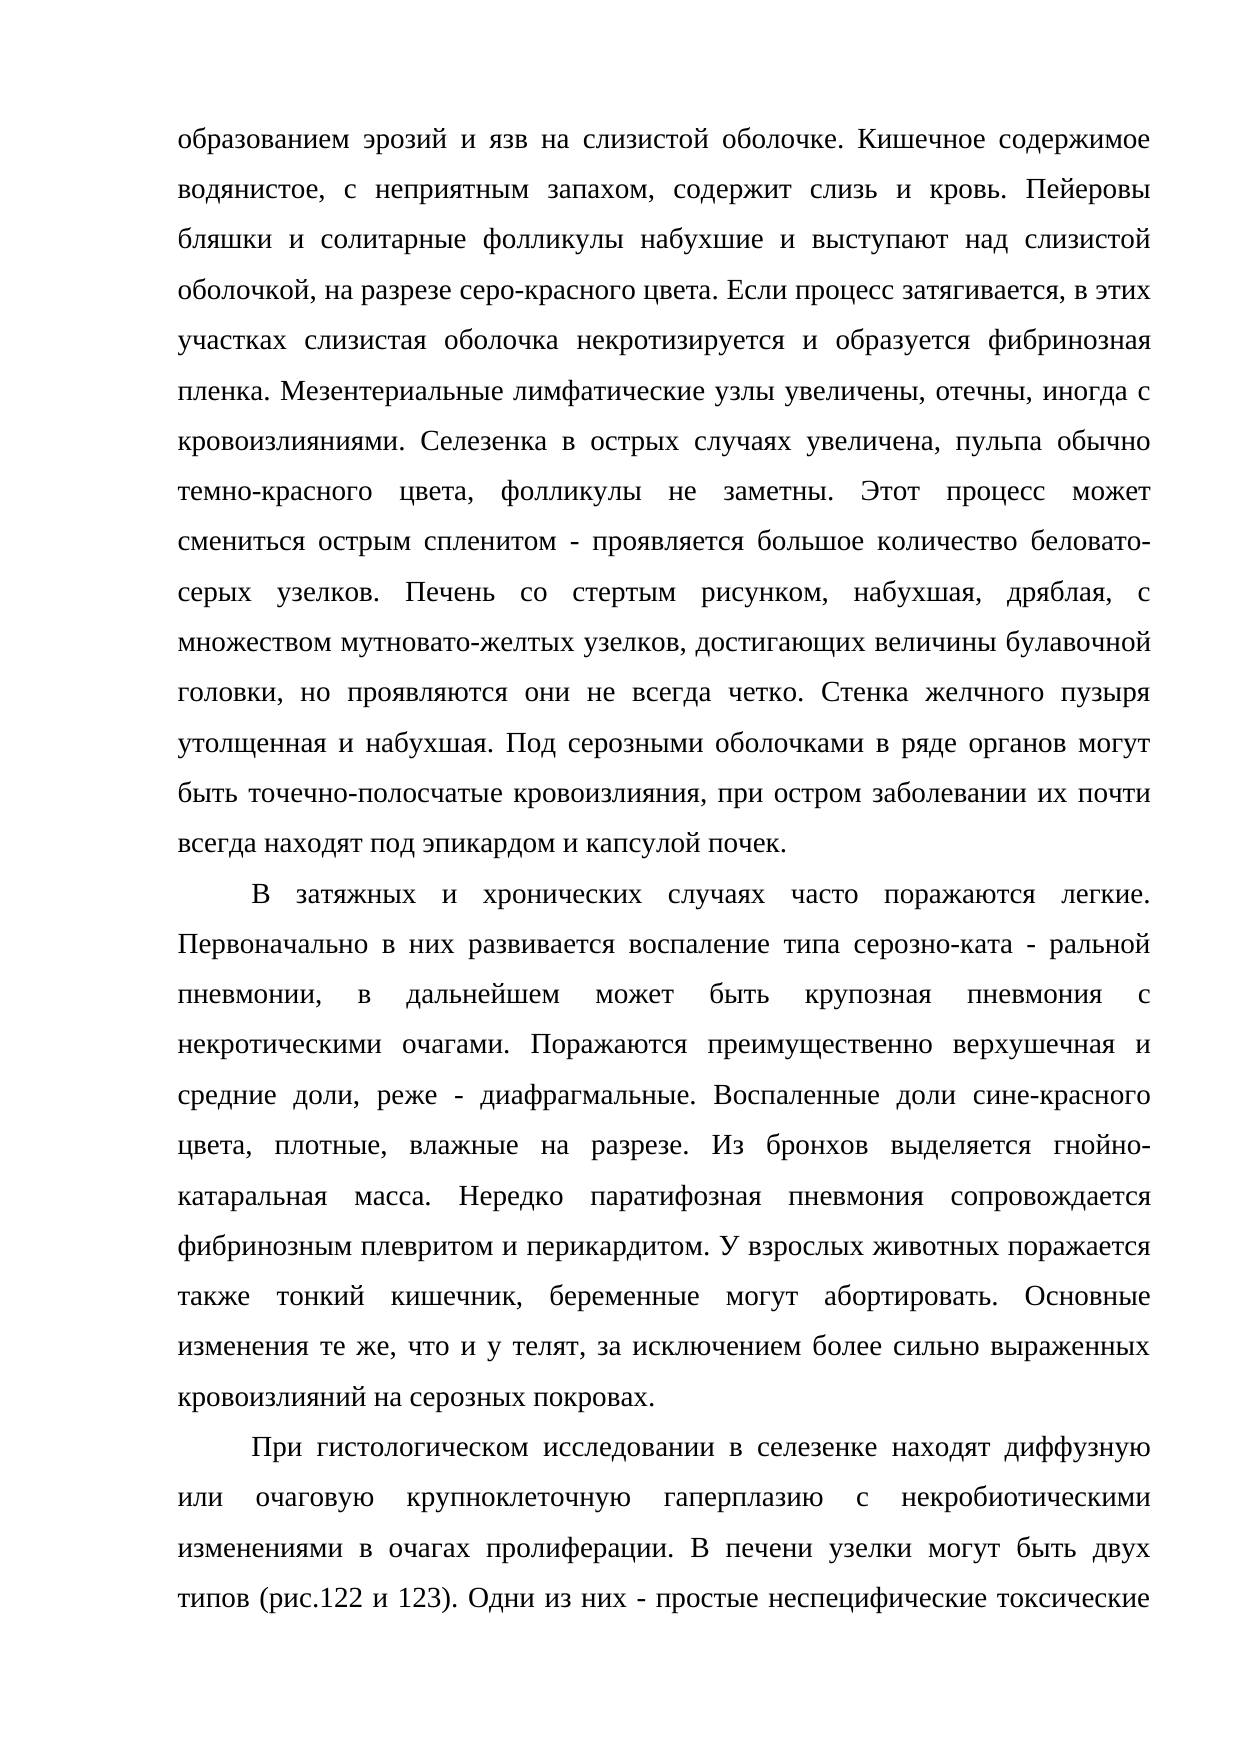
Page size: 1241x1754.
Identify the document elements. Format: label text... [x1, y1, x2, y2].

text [177, 121, 1152, 859]
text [177, 1429, 1152, 1614]
text В затяжных и хронических случаях часто поражаются легкие. Первоначально в них развивается воспаление типа серозно-ката - ральной пневмонии, в дальнейшем может быть крупозная пневмония с некротическими очагами. Поражаются преимущественно верхушечная и средние доли, реже - диафрагмальные. Воспаленные доли сине-красного цвета, плотные, влажные на разрезе. Из бронхов выделяется гнойно-катаральная масса. Нередко паратифозная пневмония сопровождается фибринозным плевритом и перикардитом. У взрослых животных поражается также тонкий кишечник, беременные могут абортировать. Основные изменения те же, что и у телят, за исключением более сильно выраженных кровоизлияний на серозных покровах. [177, 876, 1152, 1412]
